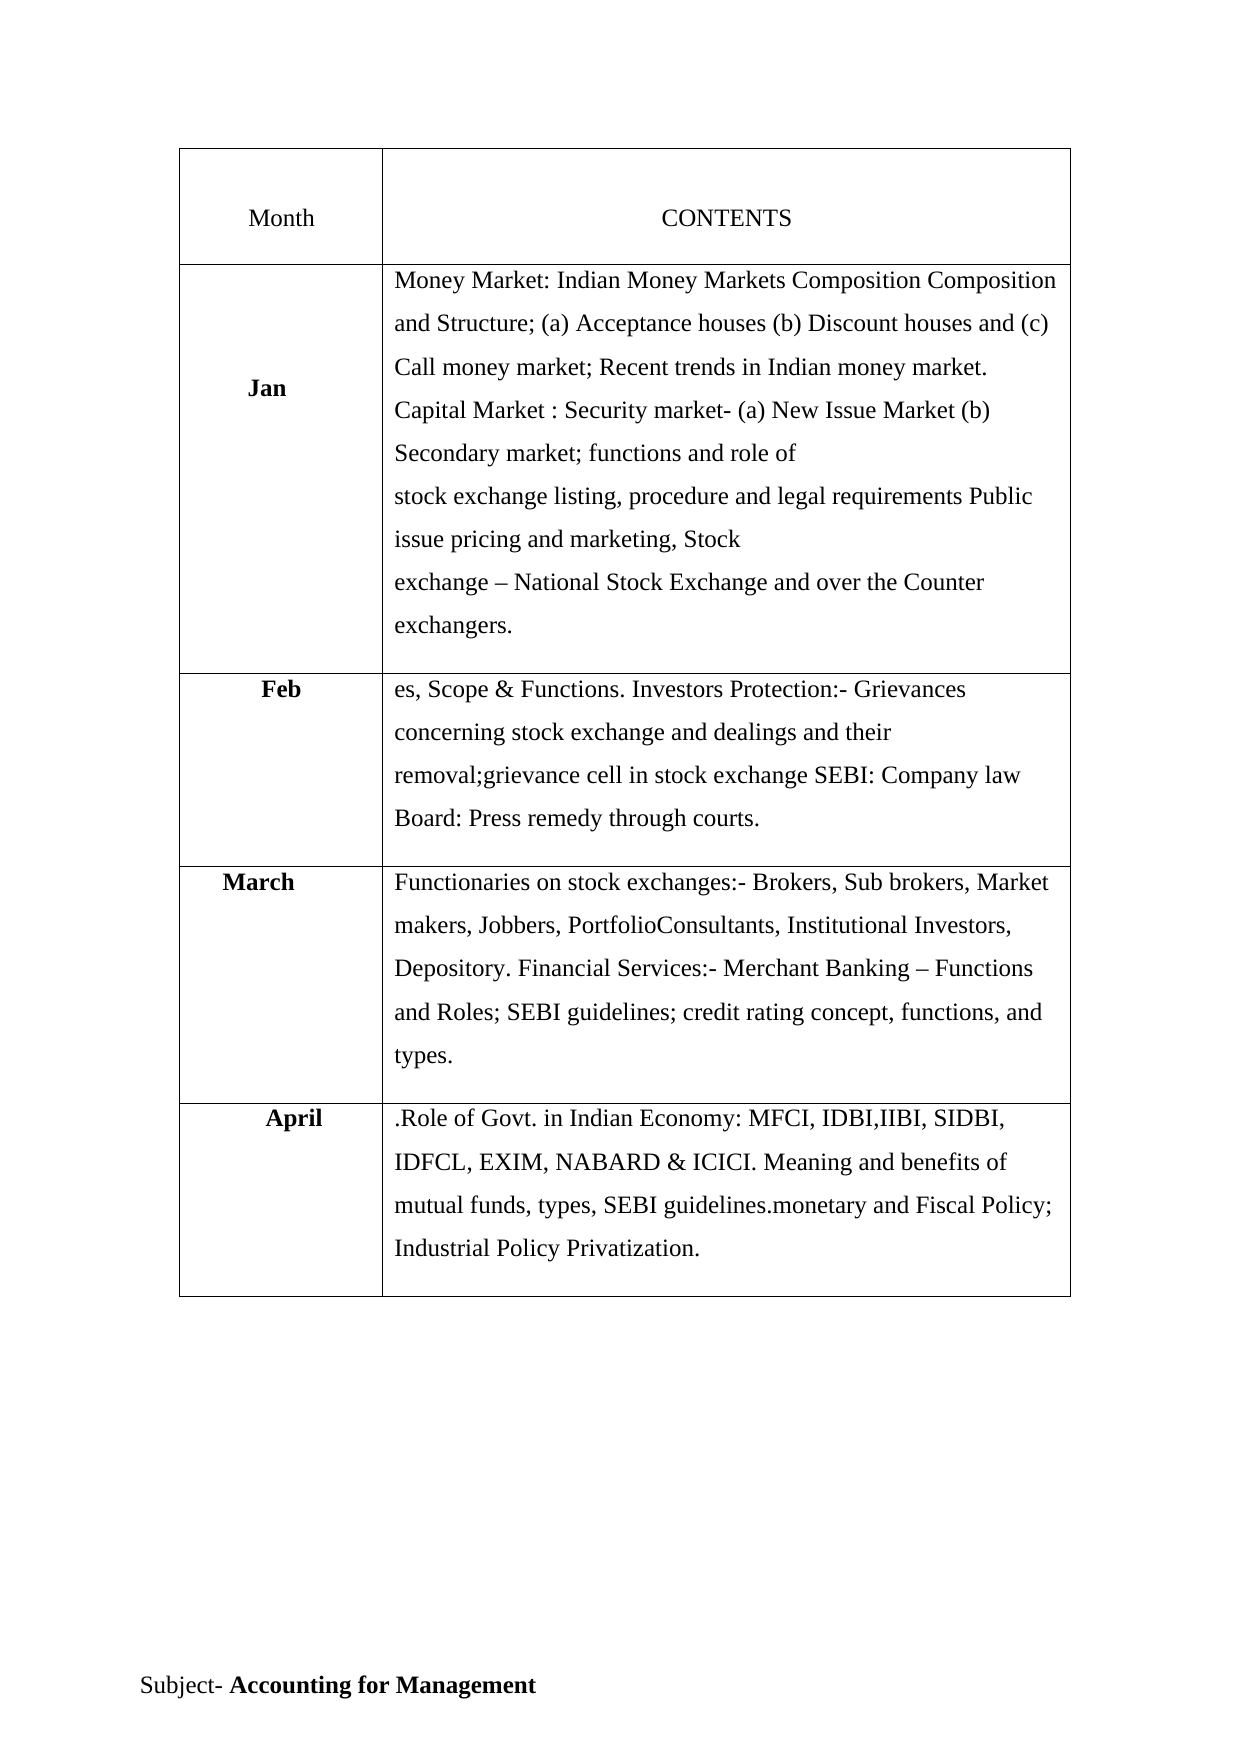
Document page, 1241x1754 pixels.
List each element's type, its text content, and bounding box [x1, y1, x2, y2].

text Subject- Accounting for Management [139, 1670, 1159, 1699]
table_cell March [180, 867, 382, 1102]
table_header CONTENTS [383, 149, 1070, 264]
table_cell April [180, 1104, 382, 1296]
table_cell es, Scope & Functions. Investors Protection:- Grievances concerning stock exchange and dealings and their removal;grievance cell in stock exchange SEBI: Company law Board: Press remedy through courts. [383, 674, 1070, 866]
table_header Month [180, 149, 382, 264]
table_cell Feb [180, 674, 382, 866]
table_cell Jan [180, 265, 382, 673]
table_cell .Role of Govt. in Indian Economy: MFCI, IDBI,IIBI, SIDBI, IDFCL, EXIM, NABARD & ICICI. Meaning and benefits of mutual funds, types, SEBI guidelines.monetary and Fiscal Policy; Industrial Policy Privatization. [383, 1104, 1070, 1296]
table_cell Functionaries on stock exchanges:- Brokers, Sub brokers, Market makers, Jobbers, PortfolioConsultants, Institutional Investors, Depository. Financial Services:- Merchant Banking – Functions and Roles; SEBI guidelines; credit rating concept, functions, and types. [383, 867, 1070, 1102]
table_cell Money Market: Indian Money Markets Composition Composition and Structure; (a) Acceptance houses (b) Discount houses and (c) Call money market; Recent trends in Indian money market. Capital Market : Security market- (a) New Issue Market (b) Secondary market; functions and role of stock exchange listing, procedure and legal requirements Public issue pricing and marketing, Stock exchange – National Stock Exchange and over the Counter exchangers. [383, 265, 1070, 673]
